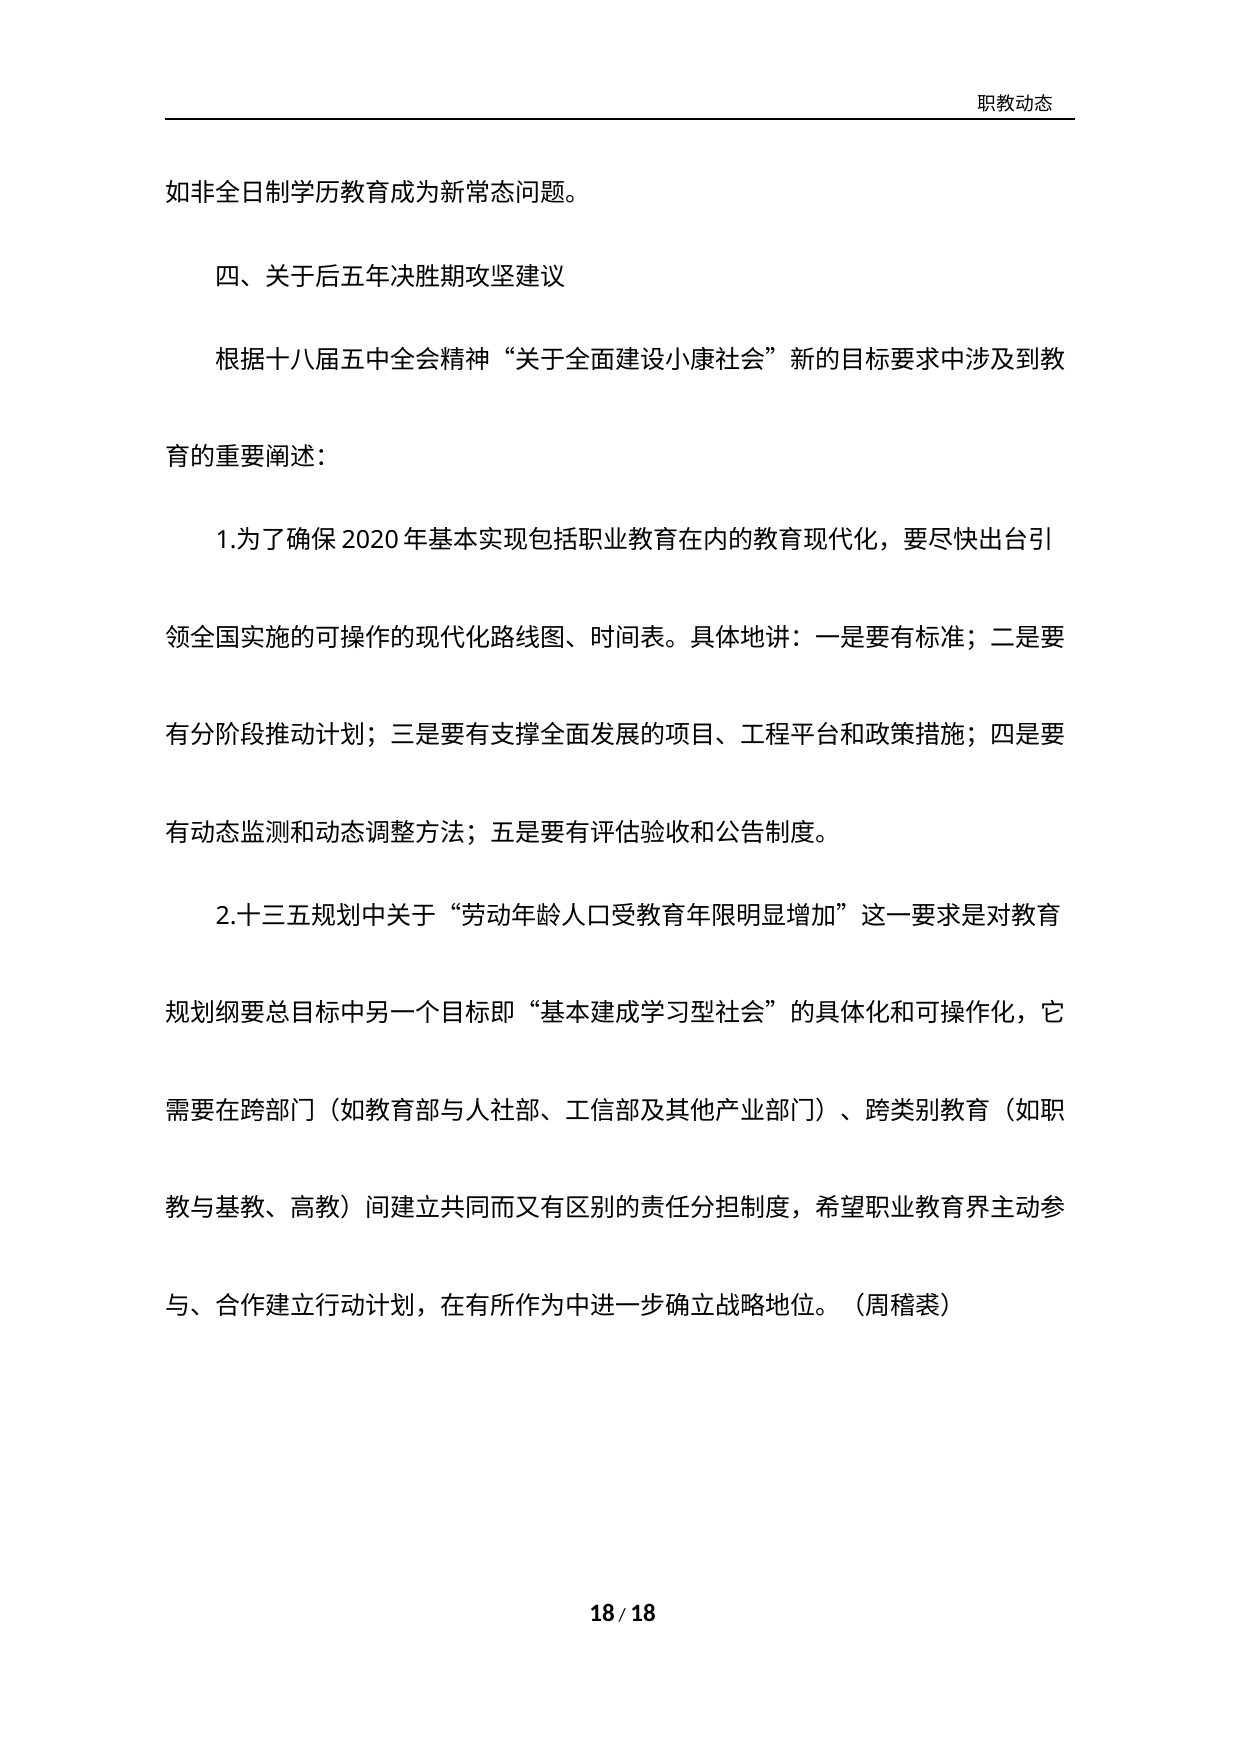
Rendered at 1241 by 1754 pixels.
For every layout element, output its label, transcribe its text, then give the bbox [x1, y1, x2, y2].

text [165, 158, 1075, 223]
text 2.十三五规划中关于“劳动年龄人口受教育年限明显增加”这一要求是对教育规划纲要总目标中另一个目标即“基本建成学习型社会”的具体化和可操作化，它需要在跨部门（如教育部与人社部、工信部及其他产业部门）、跨类别教育（如职教与基教、高教）间建立共同而又有区别的责任分担制度，希望职业教育界主动参与、合作建立行动计划，在有所作为中进一步确立战略地位。（周稽裘） [165, 881, 1075, 1336]
text 四、关于后五年决胜期攻坚建议 [165, 242, 1075, 307]
text 1.为了确保2020年基本实现包括职业教育在内的教育现代化，要尽快出台引领全国实施的可操作的现代化路线图、时间表。具体地讲：一是要有标准；二是要有分阶段推动计划；三是要有支撑全面发展的项目、工程平台和政策措施；四是要有动态监测和动态调整方法；五是要有评估验收和公告制度。 [165, 505, 1075, 863]
text 根据十八届五中全会精神“关于全面建设小康社会”新的目标要求中涉及到教育的重要阐述： [165, 325, 1075, 487]
